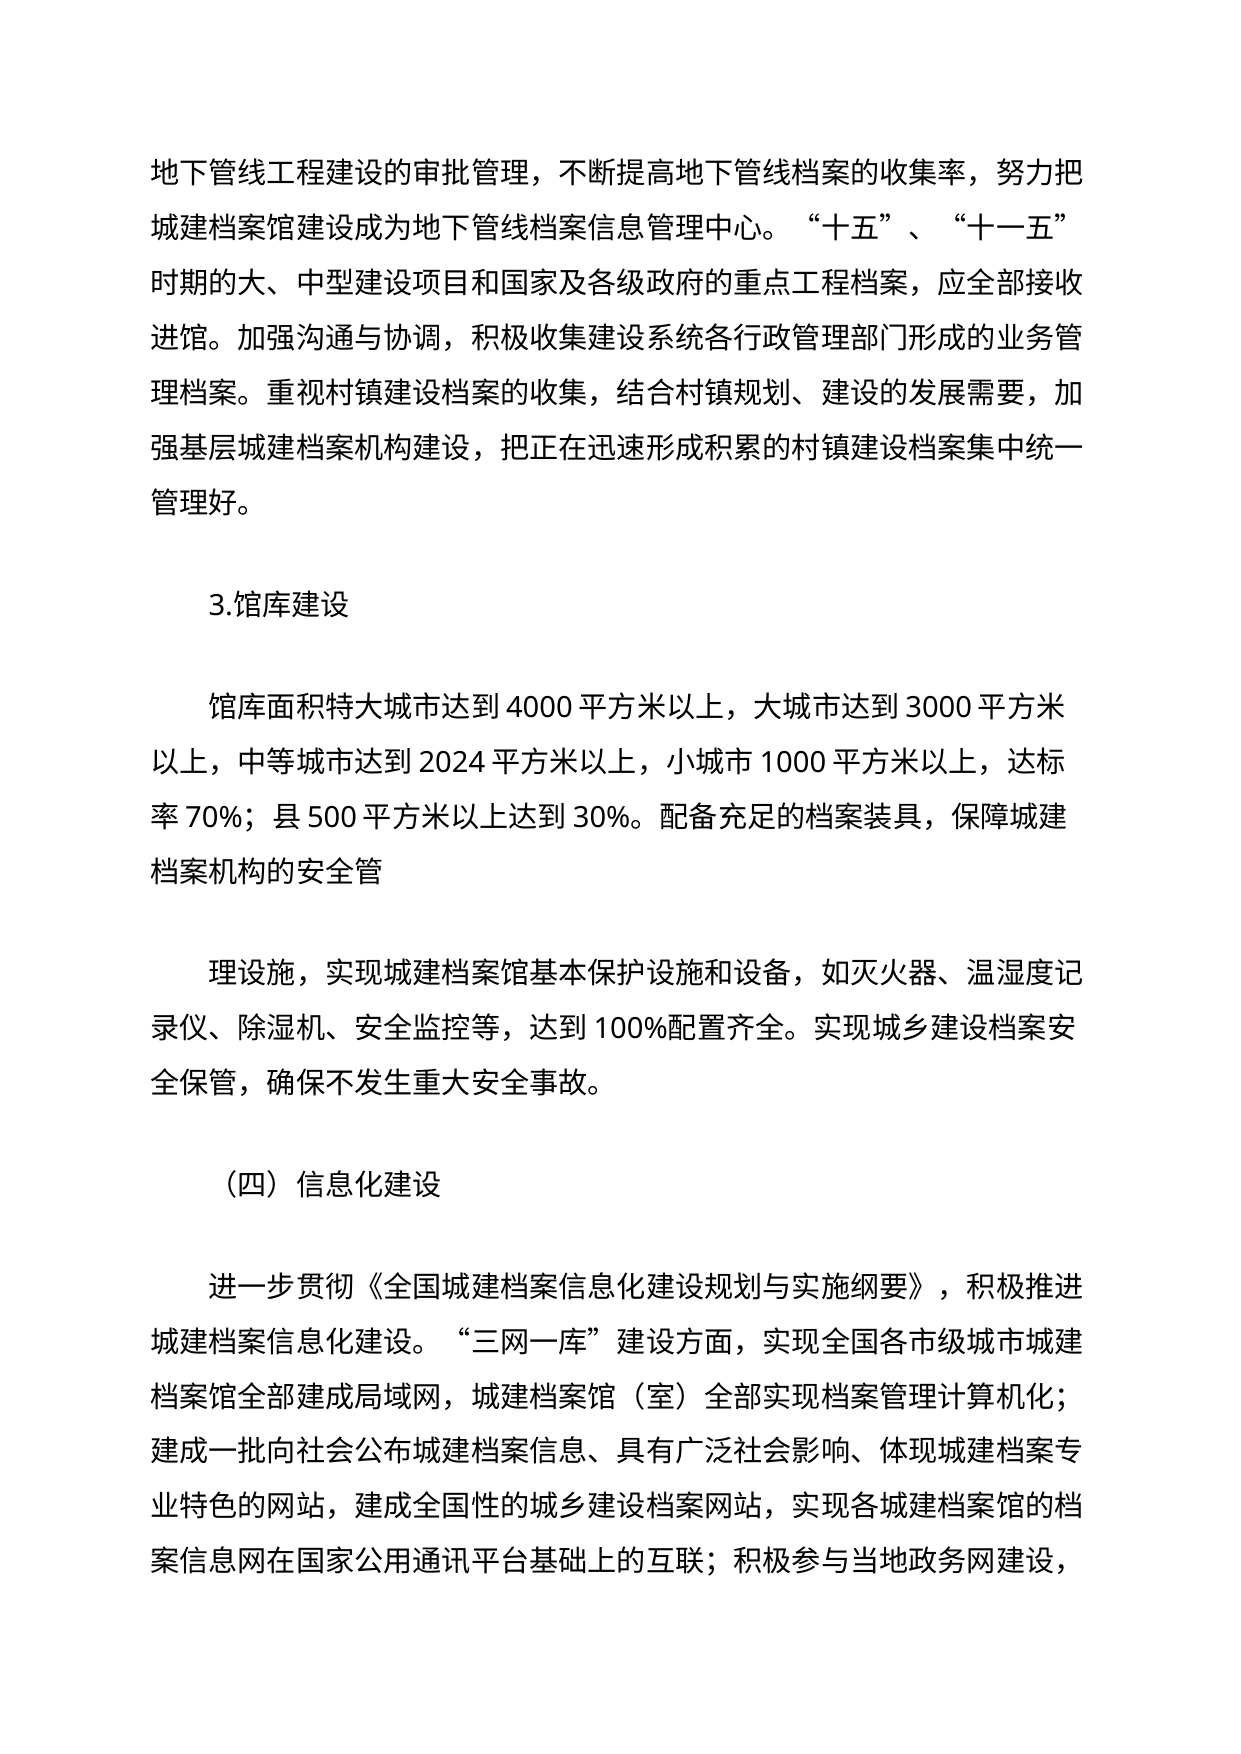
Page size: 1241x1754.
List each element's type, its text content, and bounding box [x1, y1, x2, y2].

text 理设施，实现城建档案馆基本保护设施和设备，如灭火器、温湿度记录仪、除湿机、安全监控等，达到100%配置齐全。实现城乡建设档案安全保管，确保不发生重大安全事故。 [150, 950, 1090, 1102]
text （四）信息化建设 [150, 1162, 1090, 1204]
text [150, 150, 1090, 522]
text 馆库面积特大城市达到4000平方米以上，大城市达到3000平方米以上，中等城市达到2024平方米以上，小城市1000平方米以上，达标率70%；县500平方米以上达到30%。配备充足的档案装具，保障城建档案机构的安全管 [150, 683, 1090, 890]
text 3.馆库建设 [150, 581, 1090, 623]
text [150, 1263, 1090, 1580]
